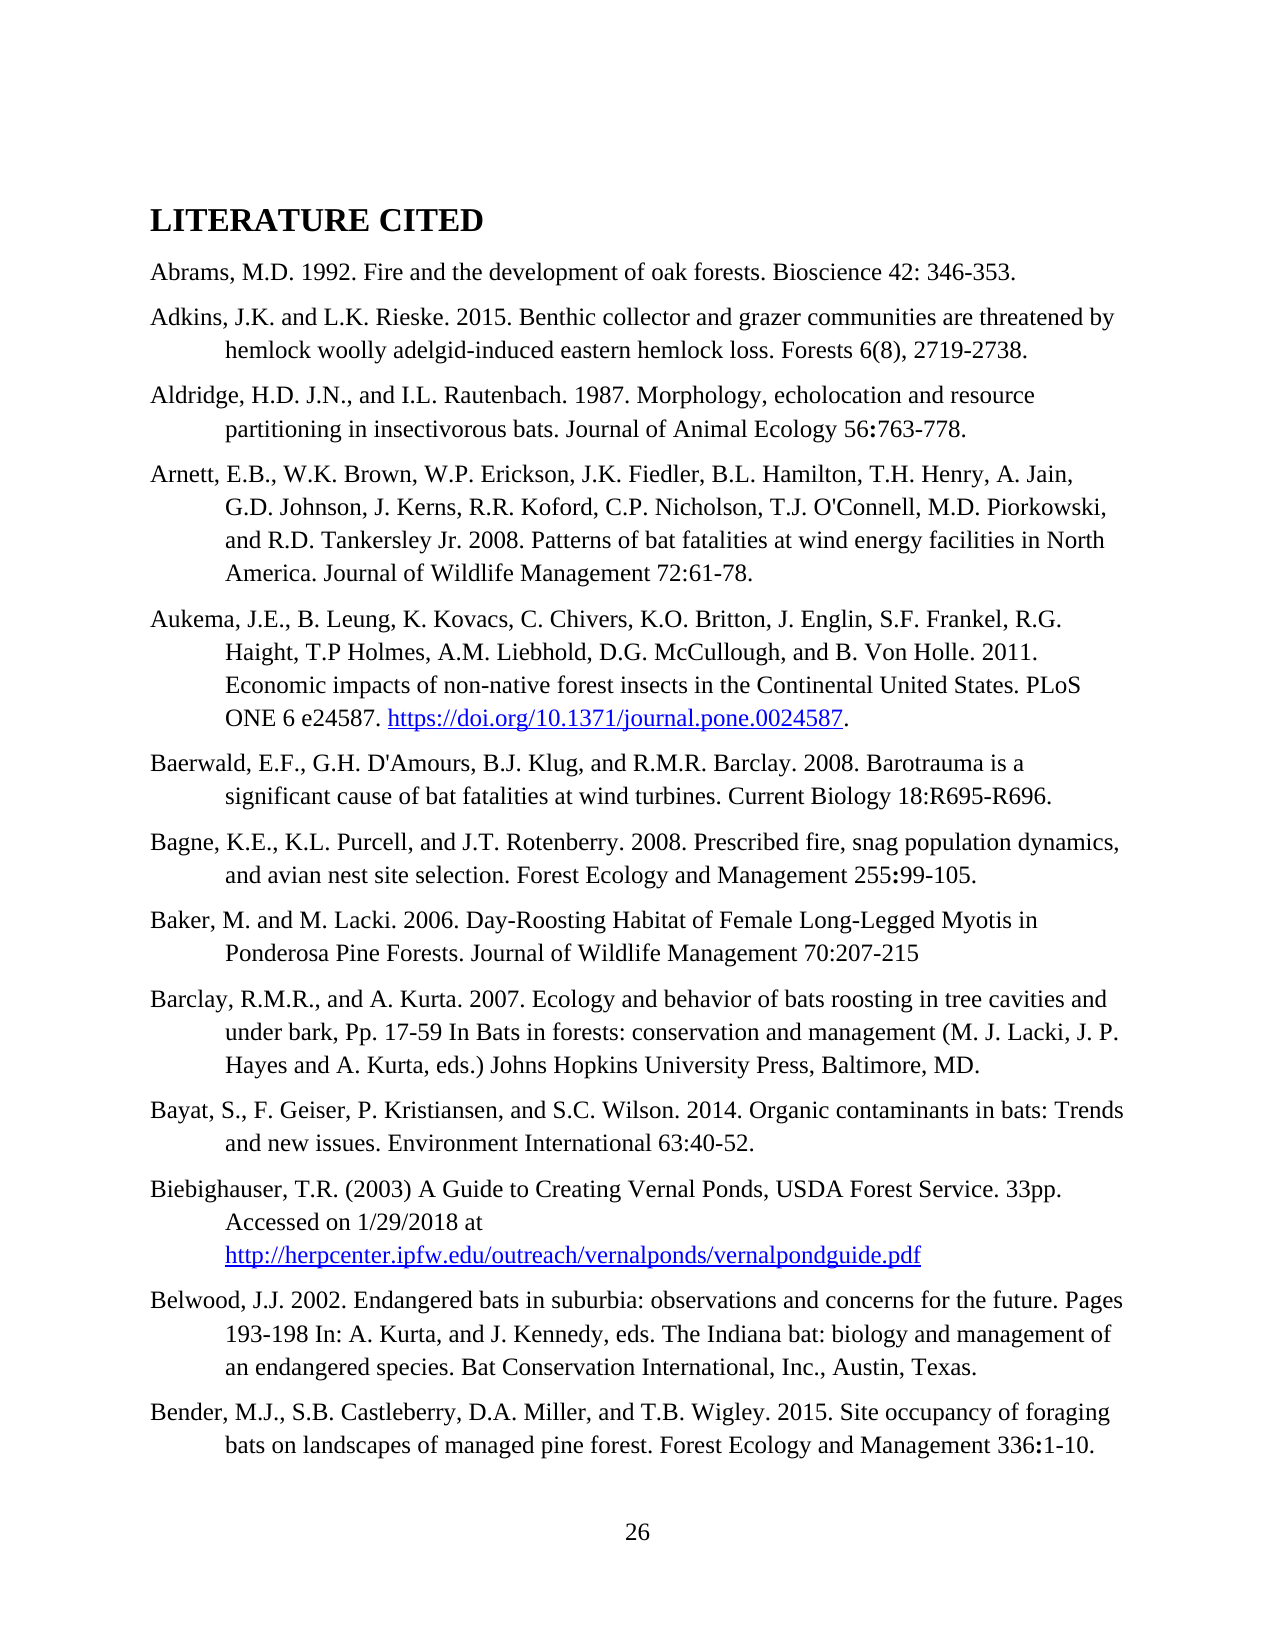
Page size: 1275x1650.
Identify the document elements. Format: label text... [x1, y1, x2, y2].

text Bagne, K.E., K.L. Purcell, and J.T. Rotenberry. 2008. Prescribed fire, snag population dynamics, and avian nest site selection. Forest Ecology and Management 255:99-105. [150, 827, 1125, 889]
text Belwood, J.J. 2002. Endangered bats in suburbia: observations and concerns for the future. Pages 193-198 In: A. Kurta, and J. Kennedy, eds. The Indiana bat: biology and management of an endangered species. Bat Conservation International, Inc., Austin, Texas. [150, 1286, 1125, 1380]
text Biebighauser, T.R. (2003) A Guide to Creating Vernal Ponds, USDA Forest Service. 33pp. Accessed on 1/29/2018 at http://herpcenter.ipfw.edu/outreach/vernalponds/vernalpondguide.pdf [150, 1174, 1125, 1269]
text Arnett, E.B., W.K. Brown, W.P. Erickson, J.K. Fiedler, B.L. Hamilton, T.H. Henry, A. Jain, G.D. Johnson, J. Kerns, R.R. Koford, C.P. Nicholson, T.J. O'Connell, M.D. Piorkowski, and R.D. Tankersley Jr. 2008. Patterns of bat fatalities at wind energy facilities in North America. Journal of Wildlife Management 72:61-78. [150, 459, 1125, 587]
text Aldridge, H.D. J.N., and I.L. Rautenbach. 1987. Morphology, echolocation and resource partitioning in insectivorous bats. Journal of Animal Ecology 56:763-778. [150, 381, 1125, 442]
text Baker, M. and M. Lacki. 2006. Day-Roosting Habitat of Female Long-Legged Myotis in Ponderosa Pine Forests. Journal of Wildlife Management 70:207-215 [150, 905, 1125, 967]
text Bayat, S., F. Geiser, P. Kristiansen, and S.C. Wilson. 2014. Organic contaminants in bats: Trends and new issues. Environment International 63:40-52. [150, 1096, 1125, 1157]
text Bender, M.J., S.B. Castleberry, D.A. Miller, and T.B. Wigley. 2015. Site occupancy of foraging bats on landscapes of managed pine forest. Forest Ecology and Management 336:1-10. [150, 1397, 1125, 1459]
text Adkins, J.K. and L.K. Rieske. 2015. Benthic collector and grazer communities are threatened by hemlock woolly adelgid-induced eastern hemlock loss. Forests 6(8), 2719-2738. [150, 302, 1125, 364]
text Barclay, R.M.R., and A. Kurta. 2007. Ecology and behavior of bats roosting in tree cavities and under bark, Pp. 17-59 In Bats in forests: conservation and management (M. J. Lacki, J. P. Hayes and A. Kurta, eds.) Johns Hopkins University Press, Baltimore, MD. [150, 984, 1125, 1079]
text Baerwald, E.F., G.H. D'Amours, B.J. Klug, and R.M.R. Barclay. 2008. Barotrauma is a significant cause of bat fatalities at wind turbines. Current Biology 18:R695-R696. [150, 748, 1125, 810]
subtitle LITERATURE CITED [150, 200, 1125, 238]
text Abrams, M.D. 1992. Fire and the development of oak forests. Bioscience 42: 346-353. [150, 257, 1125, 285]
text Aukema, J.E., B. Leung, K. Kovacs, C. Chivers, K.O. Britton, J. Englin, S.F. Frankel, R.G. Haight, T.P Holmes, A.M. Liebhold, D.G. McCullough, and B. Von Holle. 2011. Economic impacts of non-native forest insects in the Continental United States. PLoS ONE 6 e24587. https://doi.org/10.1371/journal.pone.0024587. [150, 604, 1125, 732]
